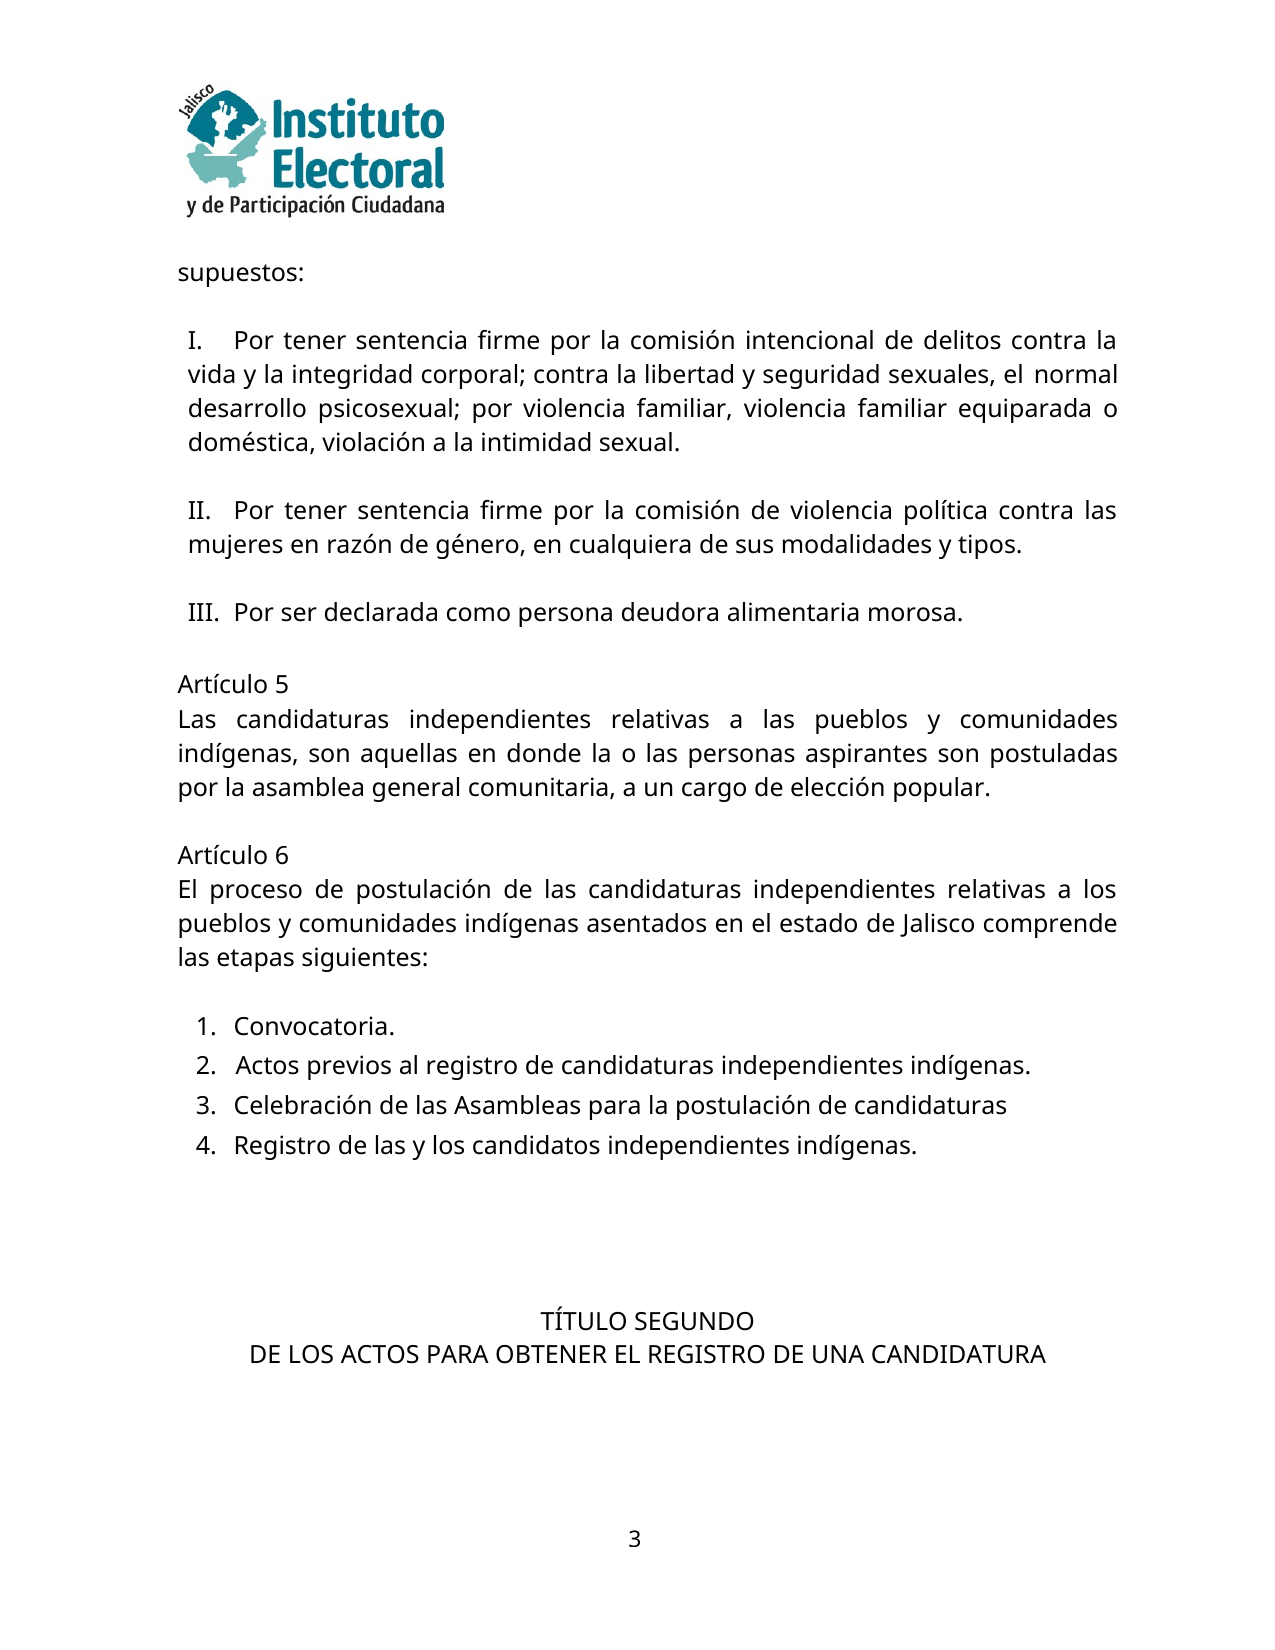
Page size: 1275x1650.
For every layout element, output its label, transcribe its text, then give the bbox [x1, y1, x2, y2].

list Por tener sentencia firme por la comisión de violencia política contra las mujeres en razón de género, en cualquiera de sus modalidades y tipos. [188, 493, 1118, 561]
picture [178, 84, 444, 218]
text supuestos: [177, 254, 1131, 288]
list Registro de las y los candidatos independientes indígenas. [196, 1128, 1131, 1162]
list Convocatoria. [196, 1008, 1131, 1042]
text Artículo 5 [177, 663, 1131, 701]
text DE LOS ACTOS PARA OBTENER EL REGISTRO DE UNA CANDIDATURA [192, 1337, 1102, 1371]
list Por tener sentencia firme por la comisión intencional de delitos contra la vida y la integridad corporal; contra la libertad y seguridad sexuales, el normal desarrollo psicosexual; por violencia familiar, violencia familiar equiparada o doméstica, violación a la intimidad sexual. [188, 322, 1118, 458]
text Las candidaturas independientes relativas a las pueblos y comunidades indígenas, son aquellas en donde la o las personas aspirantes son postuladas por la asamblea general comunitaria, a un cargo de elección popular. [177, 701, 1118, 804]
list Actos previos al registro de candidaturas independientes indígenas. [196, 1048, 1131, 1082]
list Celebración de las Asambleas para la postulación de candidaturas [196, 1088, 1131, 1122]
text Artículo 6 [177, 838, 1131, 872]
list Por ser declarada como persona deudora alimentaria morosa. [188, 595, 1131, 629]
text TÍTULO SEGUNDO [192, 1303, 1103, 1337]
text El proceso de postulación de las candidaturas independientes relativas a los pueblos y comunidades indígenas asentados en el estado de Jalisco comprende las etapas siguientes: [177, 872, 1118, 974]
